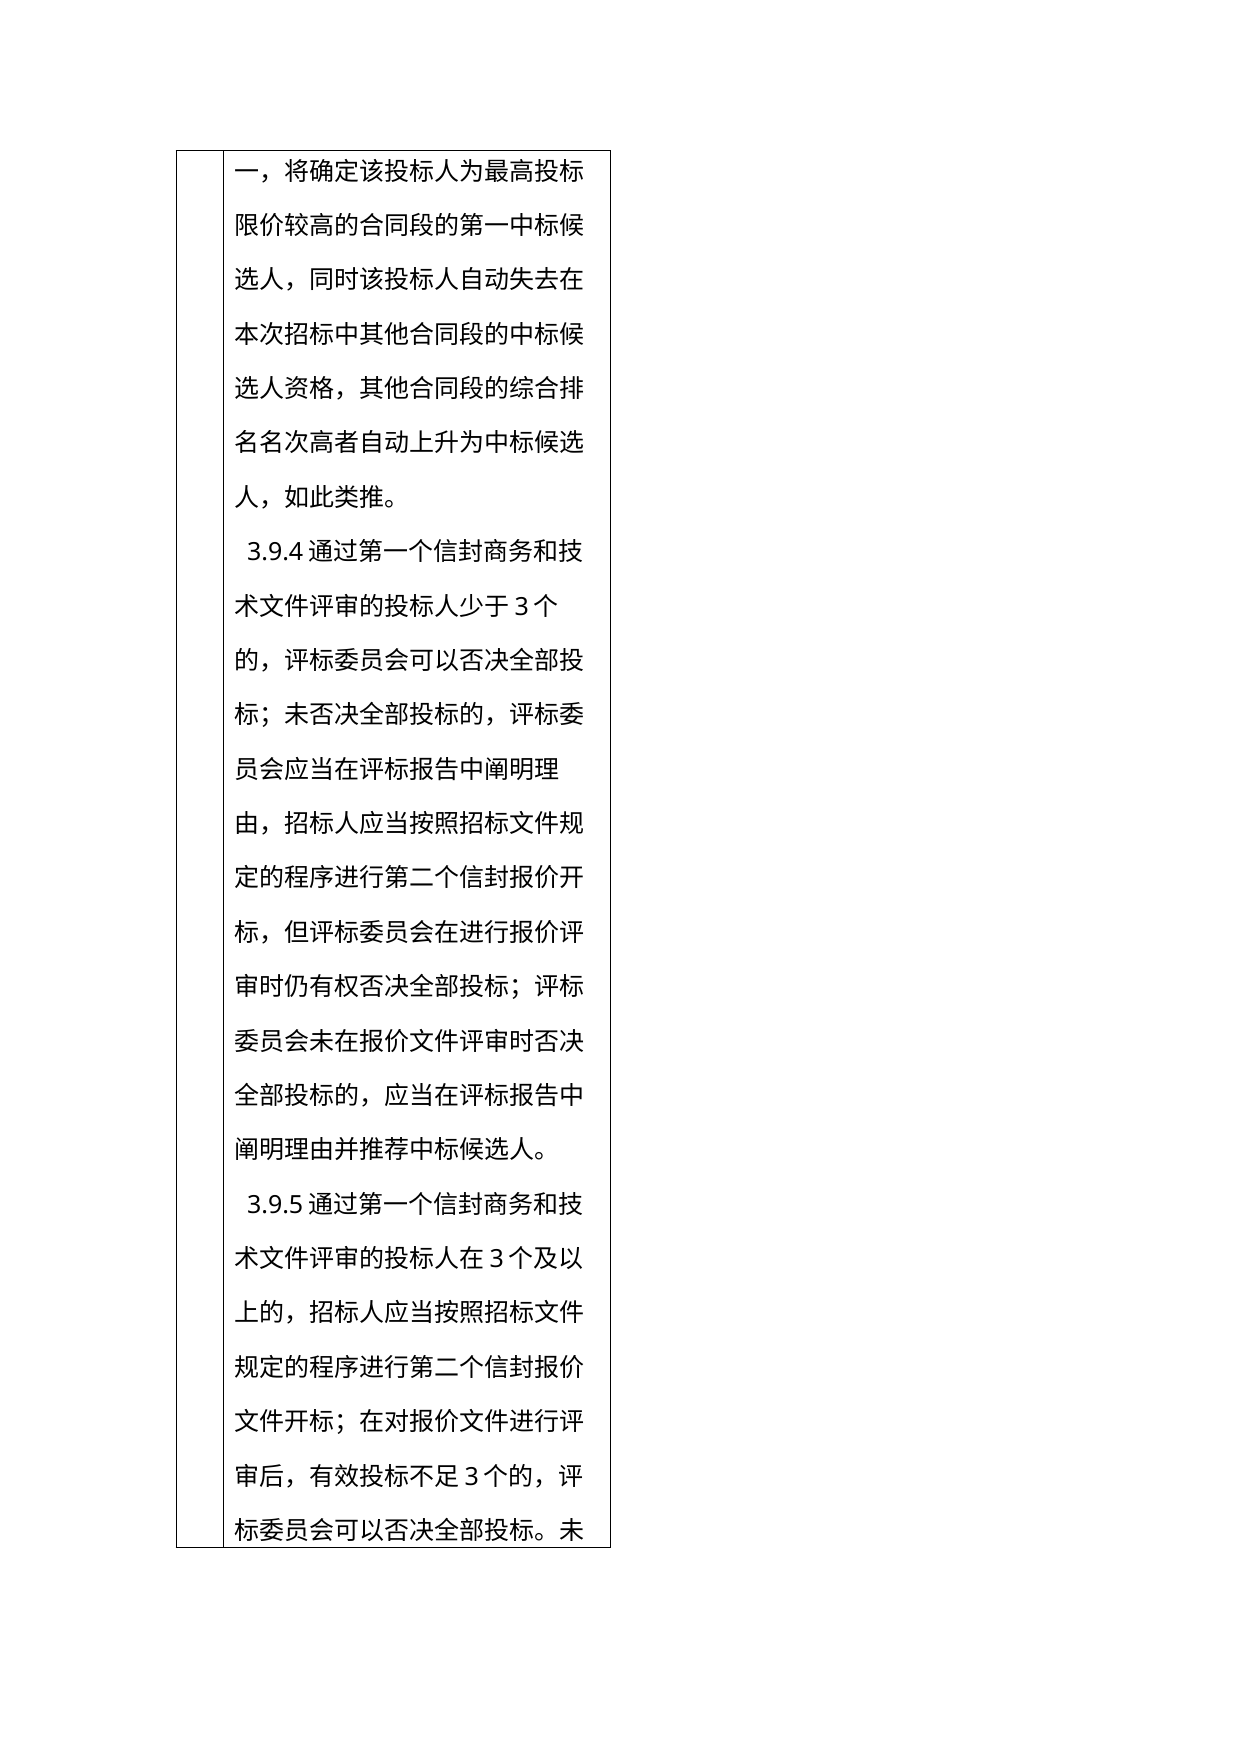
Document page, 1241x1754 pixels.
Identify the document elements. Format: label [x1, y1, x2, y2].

table_cell [177, 151, 223, 1547]
table_cell [224, 151, 610, 1547]
